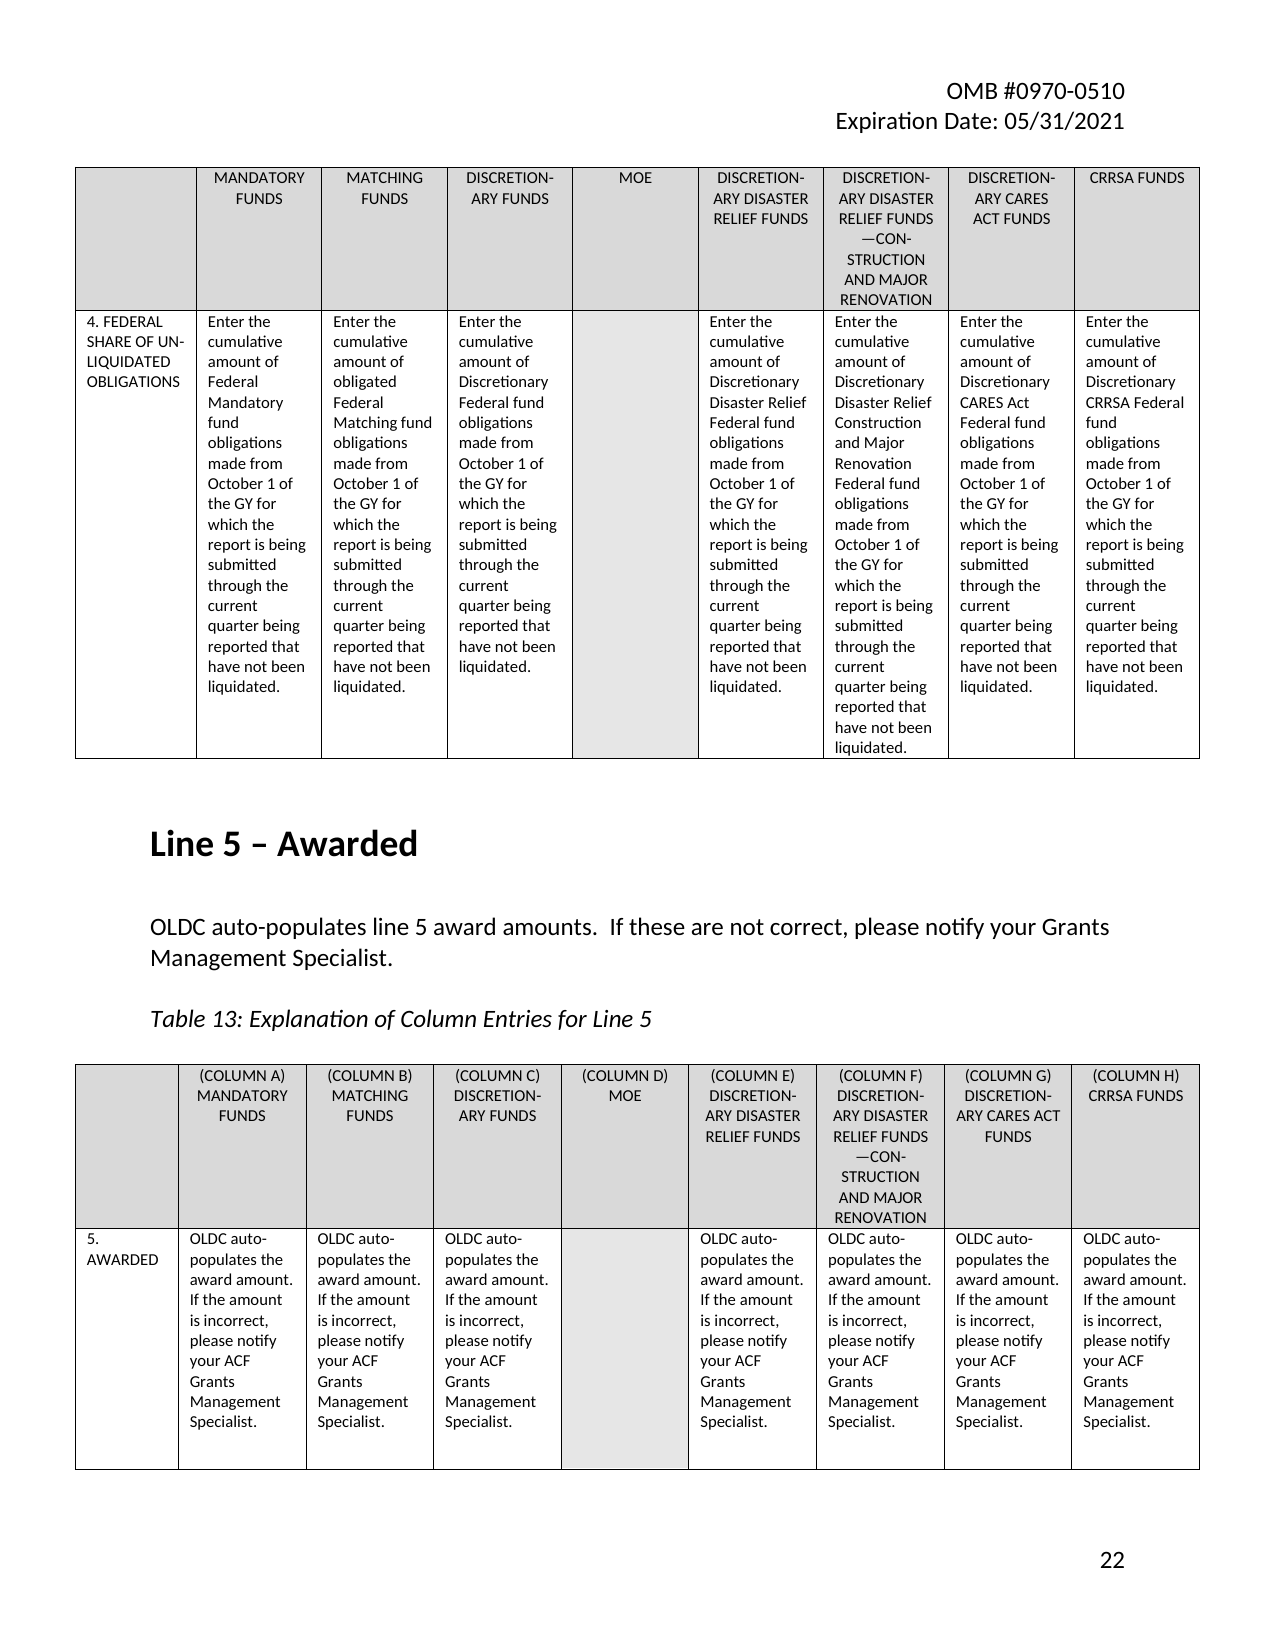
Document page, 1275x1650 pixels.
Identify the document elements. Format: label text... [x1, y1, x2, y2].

table_header (COLUMN B) MATCHING FUNDS [307, 1065, 433, 1228]
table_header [824, 168, 948, 310]
table_cell [562, 1229, 688, 1468]
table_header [1075, 168, 1199, 310]
table_header [76, 168, 196, 310]
table_cell 5. AWARDED [76, 1229, 178, 1468]
table_cell Enter the cumulative amount of Discretionary Disaster Relief Construction and Major Renovation Federal fund obligations made from October 1 of the GY for which the report is being submitted through the current quarter being reported that have not been liquidated. [824, 311, 948, 758]
text Table 13: Explanation of Column Entries for Line 5 [150, 1003, 1125, 1033]
text Line 5 – Awarded [150, 820, 1125, 866]
table_cell Enter the cumulative amount of obligated Federal Matching fund obligations made from October 1 of the GY for which the report is being submitted through the current quarter being reported that have not been liquidated. [322, 311, 447, 758]
table_cell Enter the cumulative amount of Discretionary Federal fund obligations made from October 1 of the GY for which the report is being submitted through the current quarter being reported that have not been liquidated. [448, 311, 572, 758]
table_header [949, 168, 1074, 310]
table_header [197, 168, 321, 310]
table_cell [573, 311, 698, 758]
table_cell OLDC auto-populates the award amount. If the amount is incorrect, please notify your ACF Grants Management Specialist. [1072, 1229, 1199, 1468]
table_cell OLDC auto-populates the award amount. If the amount is incorrect, please notify your ACF Grants Management Specialist. [689, 1229, 816, 1468]
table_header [699, 168, 823, 310]
table_header (COLUMN H) CRRSA funds [1072, 1065, 1199, 1228]
table_header (COLUMN C) DISCRETIONARY FUNDS [434, 1065, 561, 1228]
table_cell Enter the cumulative amount of Discretionary Disaster Relief Federal fund obligations made from October 1 of the GY for which the report is being submitted through the current quarter being reported that have not been liquidated. [699, 311, 823, 758]
table_cell Enter the cumulative amount of Discretionary CARES Act Federal fund obligations made from October 1 of the GY for which the report is being submitted through the current quarter being reported that have not been liquidated. [949, 311, 1074, 758]
table_header (COLUMN D) MOE [573, 168, 698, 310]
table_cell Enter the cumulative amount of Federal Mandatory fund obligations made from October 1 of the GY for which the report is being submitted through the current quarter being reported that have not been liquidated. [197, 311, 321, 758]
table_cell OLDC auto-populates the award amount. If the amount is incorrect, please notify your ACF Grants Management Specialist. [817, 1229, 944, 1468]
table_cell OLDC auto-populates the award amount. If the amount is incorrect, please notify your ACF Grants Management Specialist. [945, 1229, 1071, 1468]
table_cell OLDC auto-populates the award amount. If the amount is incorrect, please notify your ACF Grants Management Specialist. [179, 1229, 306, 1468]
table_header (COLUMN E) DISCRETIONARY DISASTER RELIEF FUNDS [689, 1065, 816, 1228]
table_header (COLUMN F) DISCRETIONARY DISASTER RELIEF FUNDS—CONSTRUCTION AND MAJOR RENOVATION [817, 1065, 944, 1228]
table_header (COLUMN D) MOE [562, 1065, 688, 1228]
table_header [322, 168, 447, 310]
table_header (COLUMN G) DISCRETIONARY CARES ACT FUNDS [945, 1065, 1071, 1228]
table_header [448, 168, 572, 310]
table_header [76, 1065, 178, 1228]
table_cell OLDC auto-populates the award amount. If the amount is incorrect, please notify your ACF Grants Management Specialist. [434, 1229, 561, 1468]
table_header (COLUMN A) MANDATORY FUNDS [179, 1065, 306, 1228]
table_cell OLDC auto-populates the award amount. If the amount is incorrect, please notify your ACF Grants Management Specialist. [307, 1229, 433, 1468]
text OLDC auto-populates line 5 award amounts. If these are not correct, please notify your Grants Management Specialist. [150, 911, 1125, 972]
table_cell Enter the cumulative amount of Discretionary CRRSA Federal fund obligations made from October 1 of the GY for which the report is being submitted through the current quarter being reported that have not been liquidated. [1075, 311, 1199, 758]
table_cell 4. FEDERAL SHARE OF UN-LIQUIDATED OBLIGATIONS [76, 311, 196, 758]
